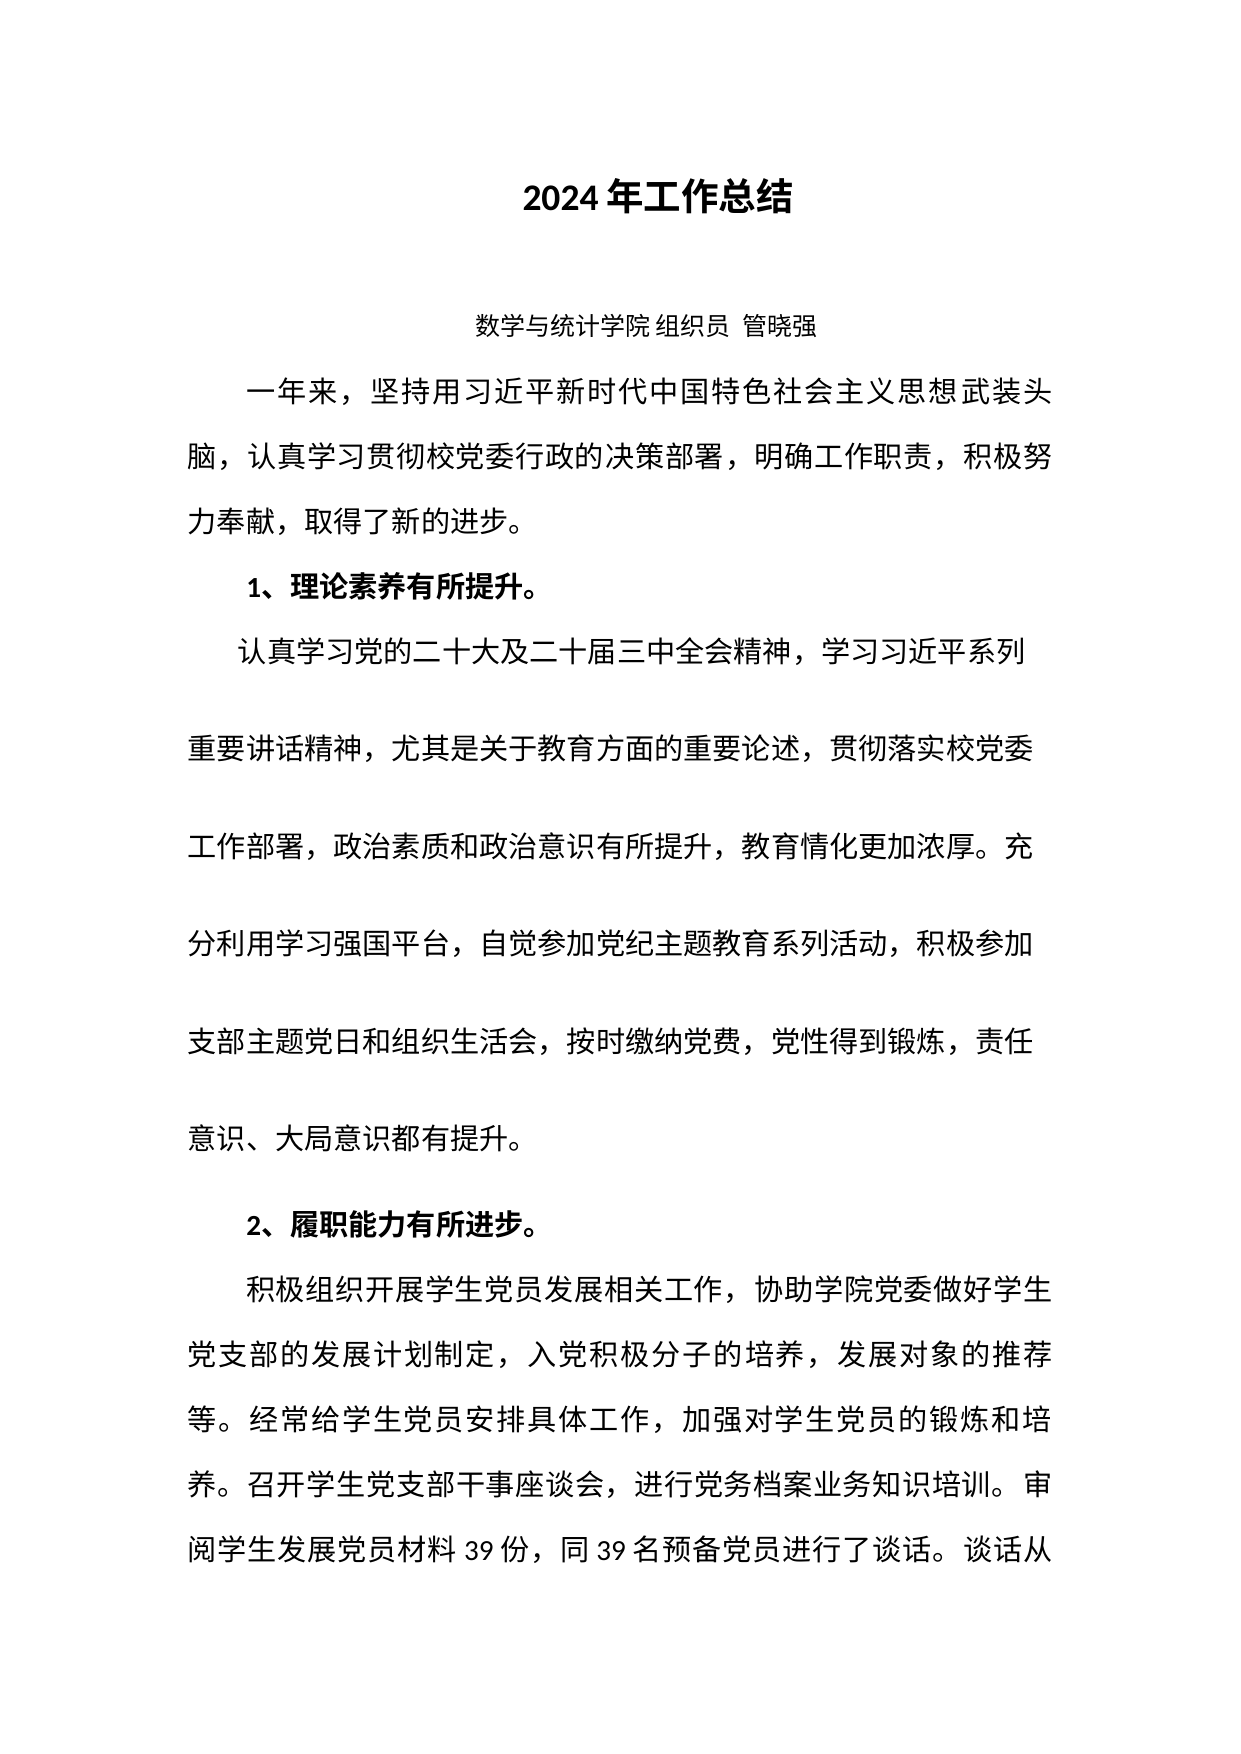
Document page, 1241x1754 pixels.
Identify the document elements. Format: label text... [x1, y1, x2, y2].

text 2024年工作总结 [187, 162, 1053, 227]
text 数学与统计学院 组织员 管晓强 [187, 292, 1053, 357]
subtitle 认真学习党的二十大及二十届三中全会精神，学习习近平系列重要讲话精神，尤其是关于教育方面的重要论述，贯彻落实校党委工作部署，政治素质和政治意识有所提升，教育情化更加浓厚。充分利用学习强国平台，自觉参加党纪主题教育系列活动，积极参加支部主题党日和组织生活会，按时缴纳党费，党性得到锻炼，责任意识、大局意识都有提升。 [187, 617, 1053, 1169]
text 1、理论素养有所提升。 [187, 552, 1053, 617]
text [187, 1256, 1053, 1581]
text 2、履职能力有所进步。 [187, 1191, 1053, 1256]
text 一年来，坚持用习近平新时代中国特色社会主义思想武装头脑，认真学习贯彻校党委行政的决策部署，明确工作职责，积极努力奉献，取得了新的进步。 [187, 357, 1053, 552]
